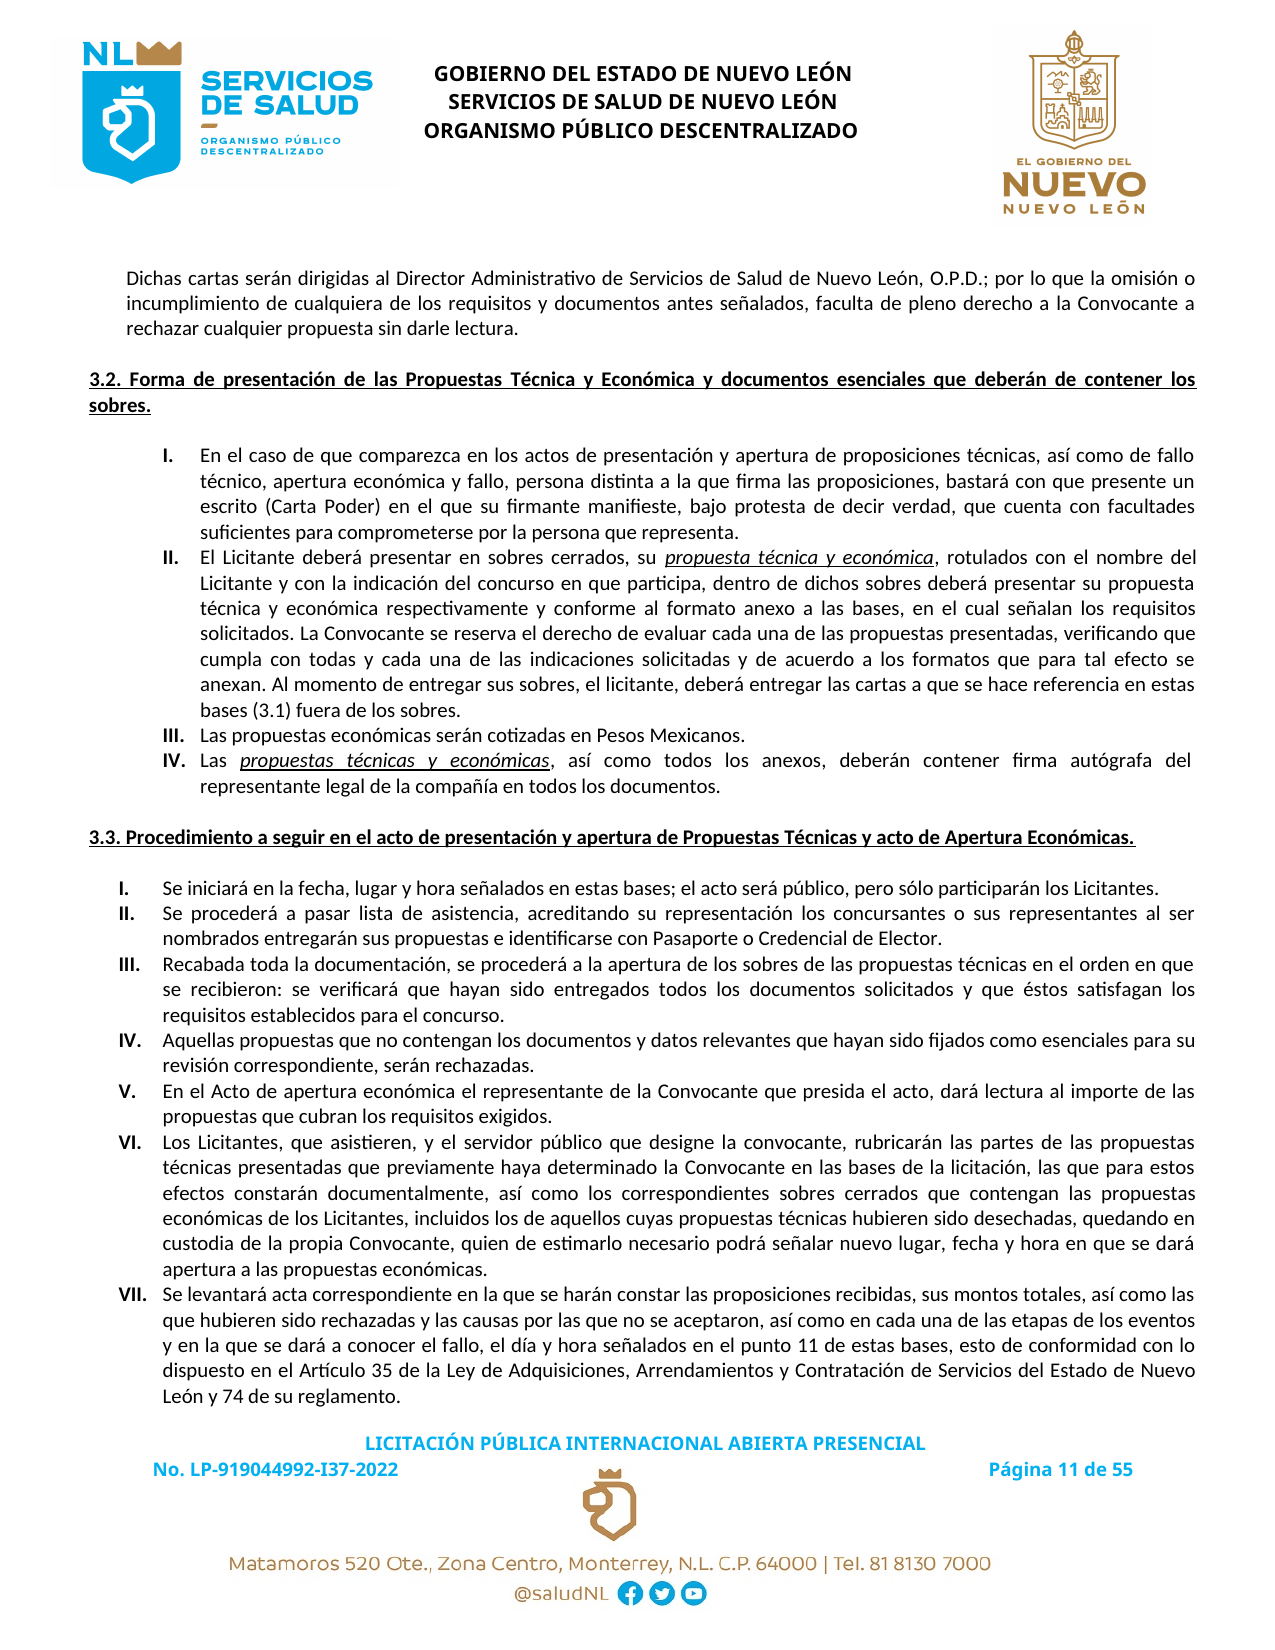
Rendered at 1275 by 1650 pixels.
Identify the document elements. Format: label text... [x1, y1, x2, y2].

text 3.3. Procedimiento a seguir en el acto de presentación y apertura de Propuestas Técnicas y acto de Apertura Económicas. [89, 824, 1197, 849]
list Las propuestas técnicas y económicas, así como todos los anexos, deberán contener firma autógrafa del representante legal de la compañía en todos los documentos. [162, 748, 1192, 798]
list Las propuestas económicas serán cotizadas en Pesos Mexicanos. [162, 722, 1197, 748]
list El Licitante deberá presentar en sobres cerrados, su propuesta técnica y económica, rotulados con el nombre del Licitante y con la indicación del concurso en que participa, dentro de dichos sobres deberá presentar su propuesta técnica y económica respectivamente y conforme al formato anexo a las bases, en el cual señalan los requisitos solicitados. La Convocante se reserva el derecho de evaluar cada una de las propuestas presentadas, verificando que cumpla con todas y cada una de las indicaciones solicitadas y de acuerdo a los formatos que para tal efecto se anexan. Al momento de entregar sus sobres, el licitante, deberá entregar las cartas a que se hace referencia en estas bases (3.1) fuera de los sobres. [162, 544, 1197, 722]
text 3.2. Forma de presentación de las Propuestas Técnica y Económica y documentos esenciales que deberán de contener los sobres. [89, 389, 1197, 417]
list Recabada toda la documentación, se procederá a la apertura de los sobres de las propuestas técnicas en el orden en que se recibieron: se verificará que hayan sido entregados todos los documentos solicitados y que éstos satisfagan los requisitos establecidos para el concurso. [118, 951, 1197, 1027]
list Se levantará acta correspondiente en la que se harán constar las proposiciones recibidas, sus montos totales, así como las que hubieren sido rechazadas y las causas por las que no se aceptaron, así como en cada una de las etapas de los eventos y en la que se dará a conocer el fallo, el día y hora señalados en el punto 11 de estas bases, esto de conformidad con lo dispuesto en el Artículo 35 de la Ley de Adquisiciones, Arrendamientos y Contratación de Servicios del Estado de Nuevo León y 74 de su reglamento. [118, 1281, 1197, 1408]
list Los Licitantes, que asistieren, y el servidor público que designe la convocante, rubricarán las partes de las propuestas técnicas presentadas que previamente haya determinado la Convocante en las bases de la licitación, las que para estos efectos constarán documentalmente, así como los correspondientes sobres cerrados que contengan las propuestas económicas de los Licitantes, incluidos los de aquellos cuyas propuestas técnicas hubieren sido desechadas, quedando en custodia de la propia Convocante, quien de estimarlo necesario podrá señalar nuevo lugar, fecha y hora en que se dará apertura a las propuestas económicas. [118, 1129, 1197, 1281]
list Dichas cartas serán dirigidas al Director Administrativo de Servicios de Salud de Nuevo León, O.P.D.; por lo que la omisión o incumplimiento de cualquiera de los requisitos y documentos antes señalados, faculta de pleno derecho a a rechazar cualquier propuesta sin darle lectura. [126, 265, 1197, 341]
list Se procederá a pasar lista de asistencia, acreditando su representación los concursantes o sus representantes al ser nombrados entregarán sus propuestas e identificarse con Pasaporte o Credencial de Elector. [118, 900, 1197, 951]
picture [49, 38, 399, 189]
list En el Acto de apertura económica el representante de la Convocante que presida el acto, dará lectura al importe de las propuestas que cubran los requisitos exigidos. [118, 1078, 1197, 1129]
list Se iniciará en la fecha, lugar y hora señalados en estas bases; el acto será público, pero sólo participarán los Licitantes. [118, 875, 1197, 900]
list En el caso de que comparezca en los actos de presentación y apertura de proposiciones técnicas, así como de fallo técnico, apertura económica y fallo, persona distinta a la que firma las proposiciones, bastará con que presente un escrito (Carta Poder) en el que su firmante manifieste, bajo protesta de decir verdad, que cuenta con facultades suficientes para comprometerse por la persona que representa. [162, 443, 1197, 544]
picture [0, 1451, 1241, 1621]
list Aquellas propuestas que no contengan los documentos y datos relevantes que hayan sido fijados como esenciales para su revisión correspondiente, serán rechazadas. [118, 1027, 1197, 1078]
picture [991, 25, 1152, 226]
text 3.2. Forma de presentación de las Propuestas Técnica y Económica y documentos esenciales que deberán de contener los sobres. [89, 366, 1197, 388]
